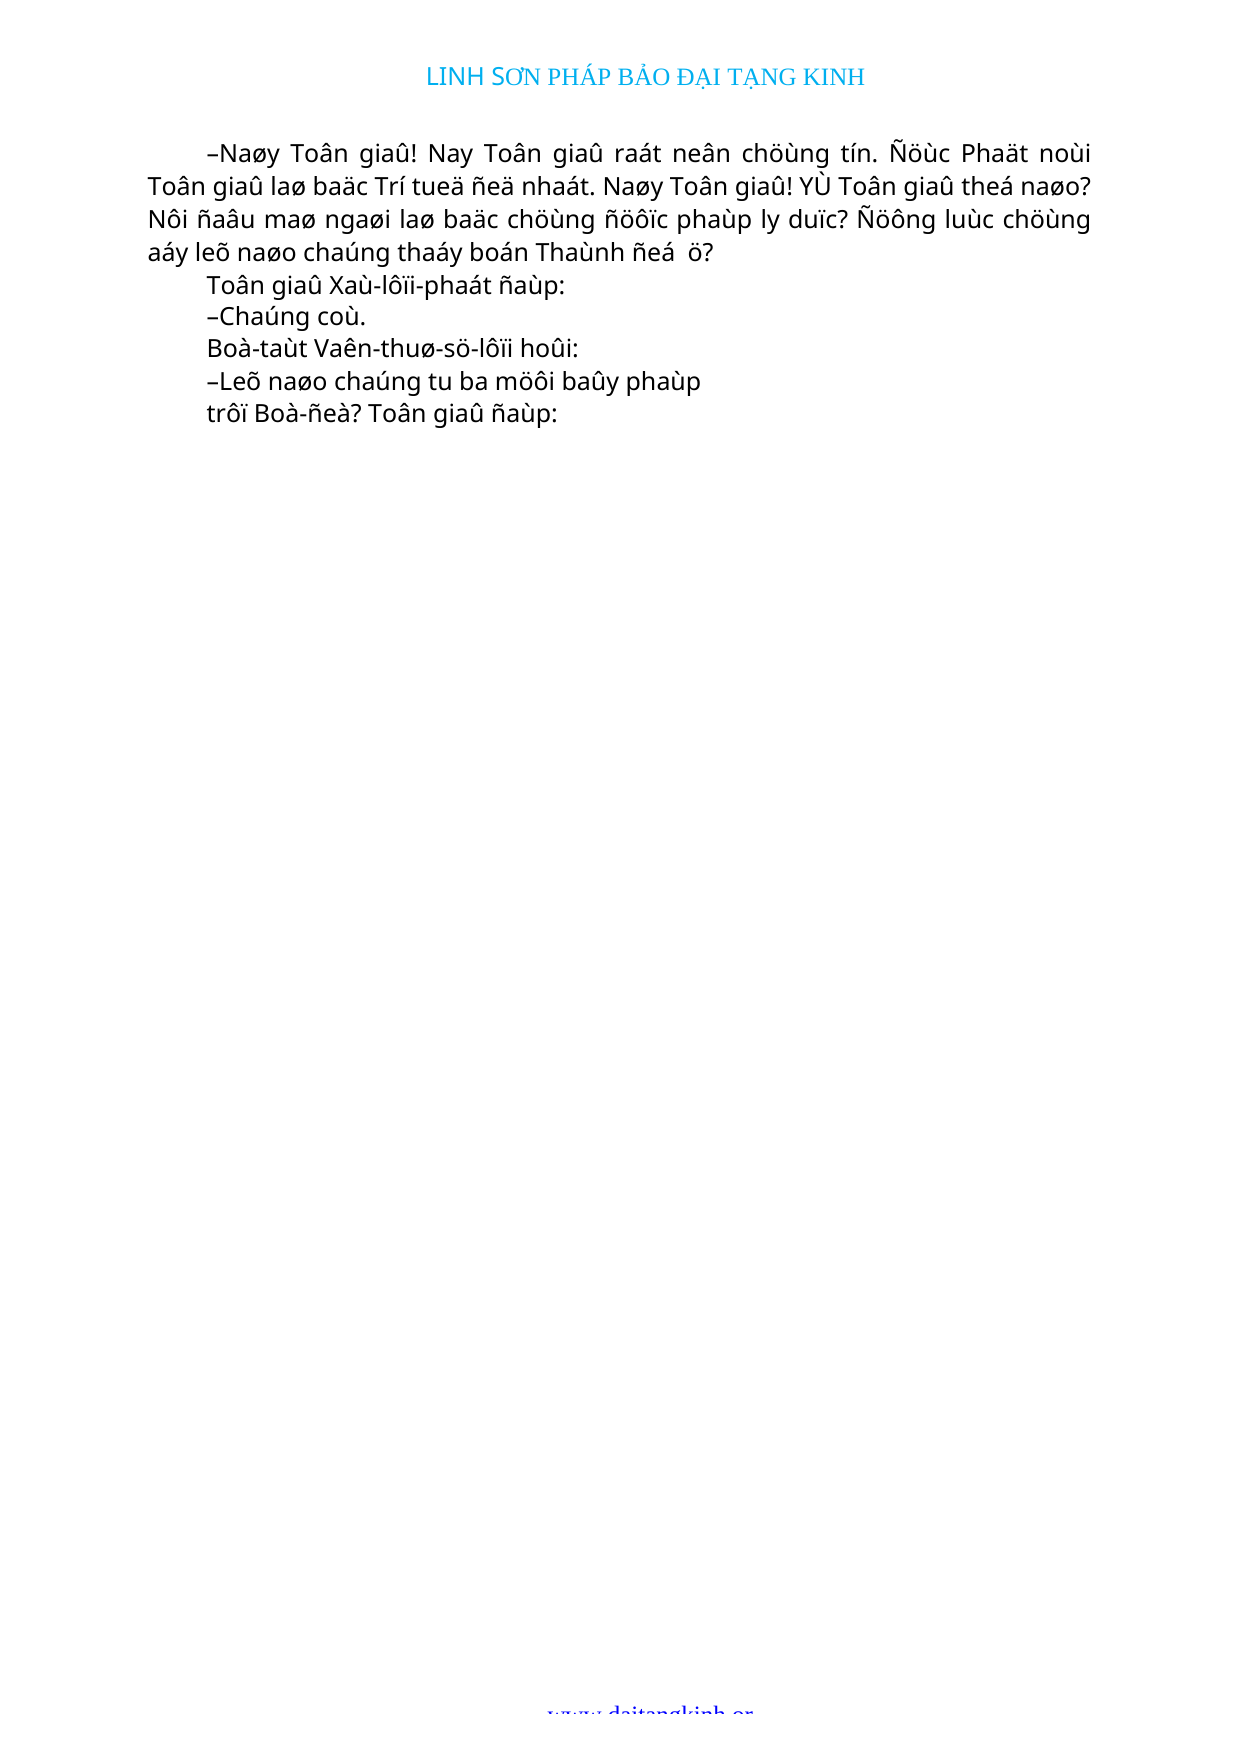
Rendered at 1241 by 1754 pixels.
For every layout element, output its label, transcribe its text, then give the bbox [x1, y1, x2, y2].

text –Leõ naøo chaúng tu ba möôi baûy phaùp trôï Boà-ñeà? Toân giaû ñaùp: [206, 364, 741, 429]
text Boà-taùt Vaên-thuø-sö-lôïi hoûi: [206, 332, 1105, 364]
text –Naøy Toân giaû! Nay Toân giaû raát neân chöùng tín. Ñöùc Phaät noùi Toân giaû laø baäc Trí tueä ñeä nhaát. Naøy Toân giaû! YÙ Toân giaû theá naøo? Nôi ñaâu maø ngaøi laø baäc chöùng ñöôïc phaùp ly duïc? Ñöông luùc chöùng aáy leõ naøo chaúng thaáy boán Thaùnh ñeá ö? [147, 135, 1093, 269]
text –Chaúng coù. [206, 300, 1105, 332]
text Toân giaû Xaù-lôïi-phaát ñaùp: [206, 269, 1105, 300]
